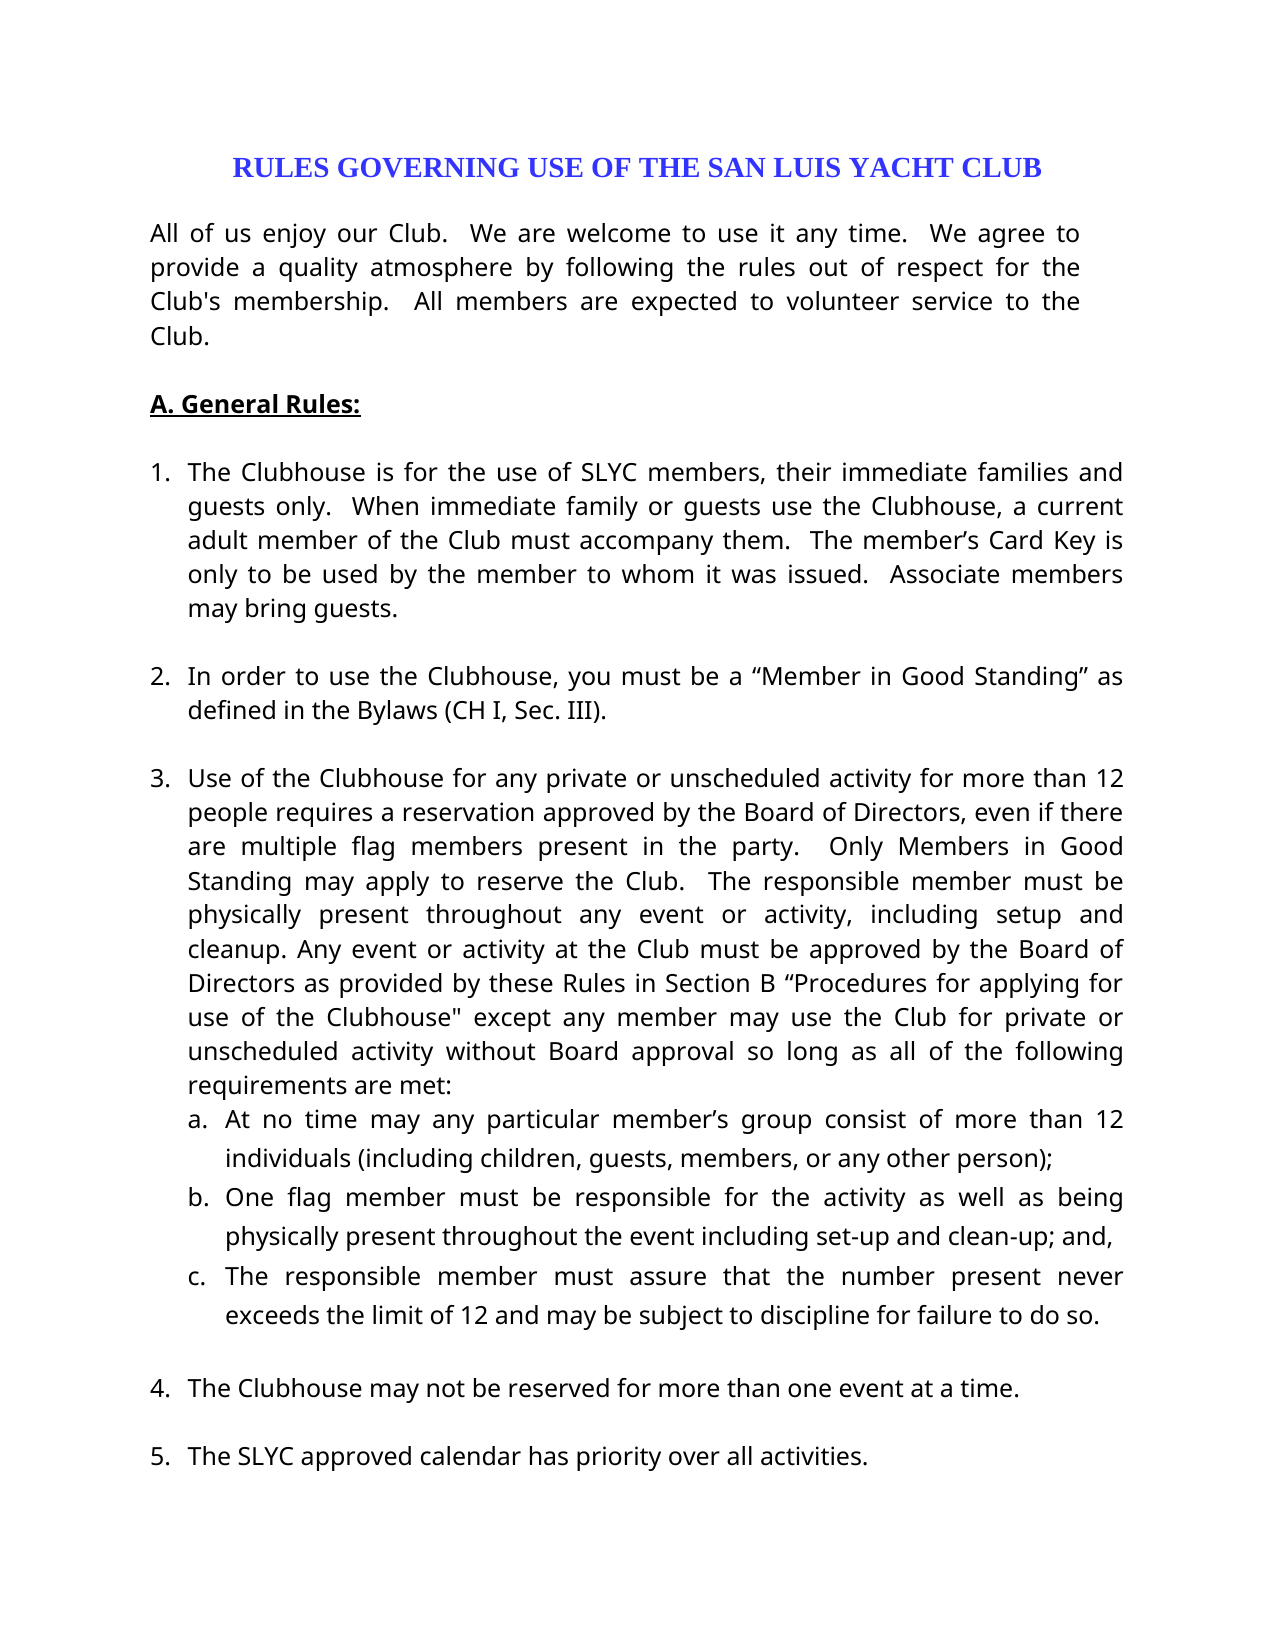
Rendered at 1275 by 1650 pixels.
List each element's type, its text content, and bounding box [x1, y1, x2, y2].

text RULES GOVERNING USE OF THE SAN LUIS YACHT CLUB [150, 150, 1125, 183]
list In order to use the Clubhouse, you must be a “Member in Good Standing” as defined in the Bylaws (CH I, Sec. III). [150, 659, 1125, 727]
list The SLYC approved calendar has priority over all activities. [150, 1439, 1125, 1473]
list The Clubhouse is for the use of SLYC members, their immediate families and guests only. When immediate family or guests use the Clubhouse, a current adult member of the Club must accompany them. The member’s Card Key is only to be used by the member to whom it was issued. Associate members may bring guests. [150, 454, 1125, 625]
list The responsible member must assure that the number present never exceeds the limit of 12 and may be subject to discipline for failure to do so. [187, 1258, 1125, 1331]
text All of us enjoy our Club. We are welcome to use it any time. We agree to provide a quality atmosphere by following the rules out of respect for the Club's membership. All members are expected to volunteer service to the Club. [150, 216, 1082, 352]
list Use of the Clubhouse for any private or unscheduled activity for more than 12 people requires a reservation approved by the Board of Directors, even if there are multiple flag members present in the party. Only Members in Good Standing may apply to reserve the Club. The responsible member must be physically present throughout any event or activity, including setup and cleanup. Any event or activity at the Club must be approved by the Board of Directors as provided by these Rules in Section B “Procedures for applying for use of the Clubhouse" except any member may use the Club for private or unscheduled activity without Board approval so long as all of the following requirements are met: [150, 761, 1125, 1102]
list At no time may any particular member’s group consist of more than 12 individuals (including children, guests, members, or any other person); [187, 1102, 1125, 1175]
text A. General Rules: [150, 352, 1082, 420]
list The Clubhouse may not be reserved for more than one event at a time. [150, 1371, 1125, 1405]
list One flag member must be responsible for the activity as well as being physically present throughout the event including set-up and clean-up; and, [187, 1180, 1125, 1253]
